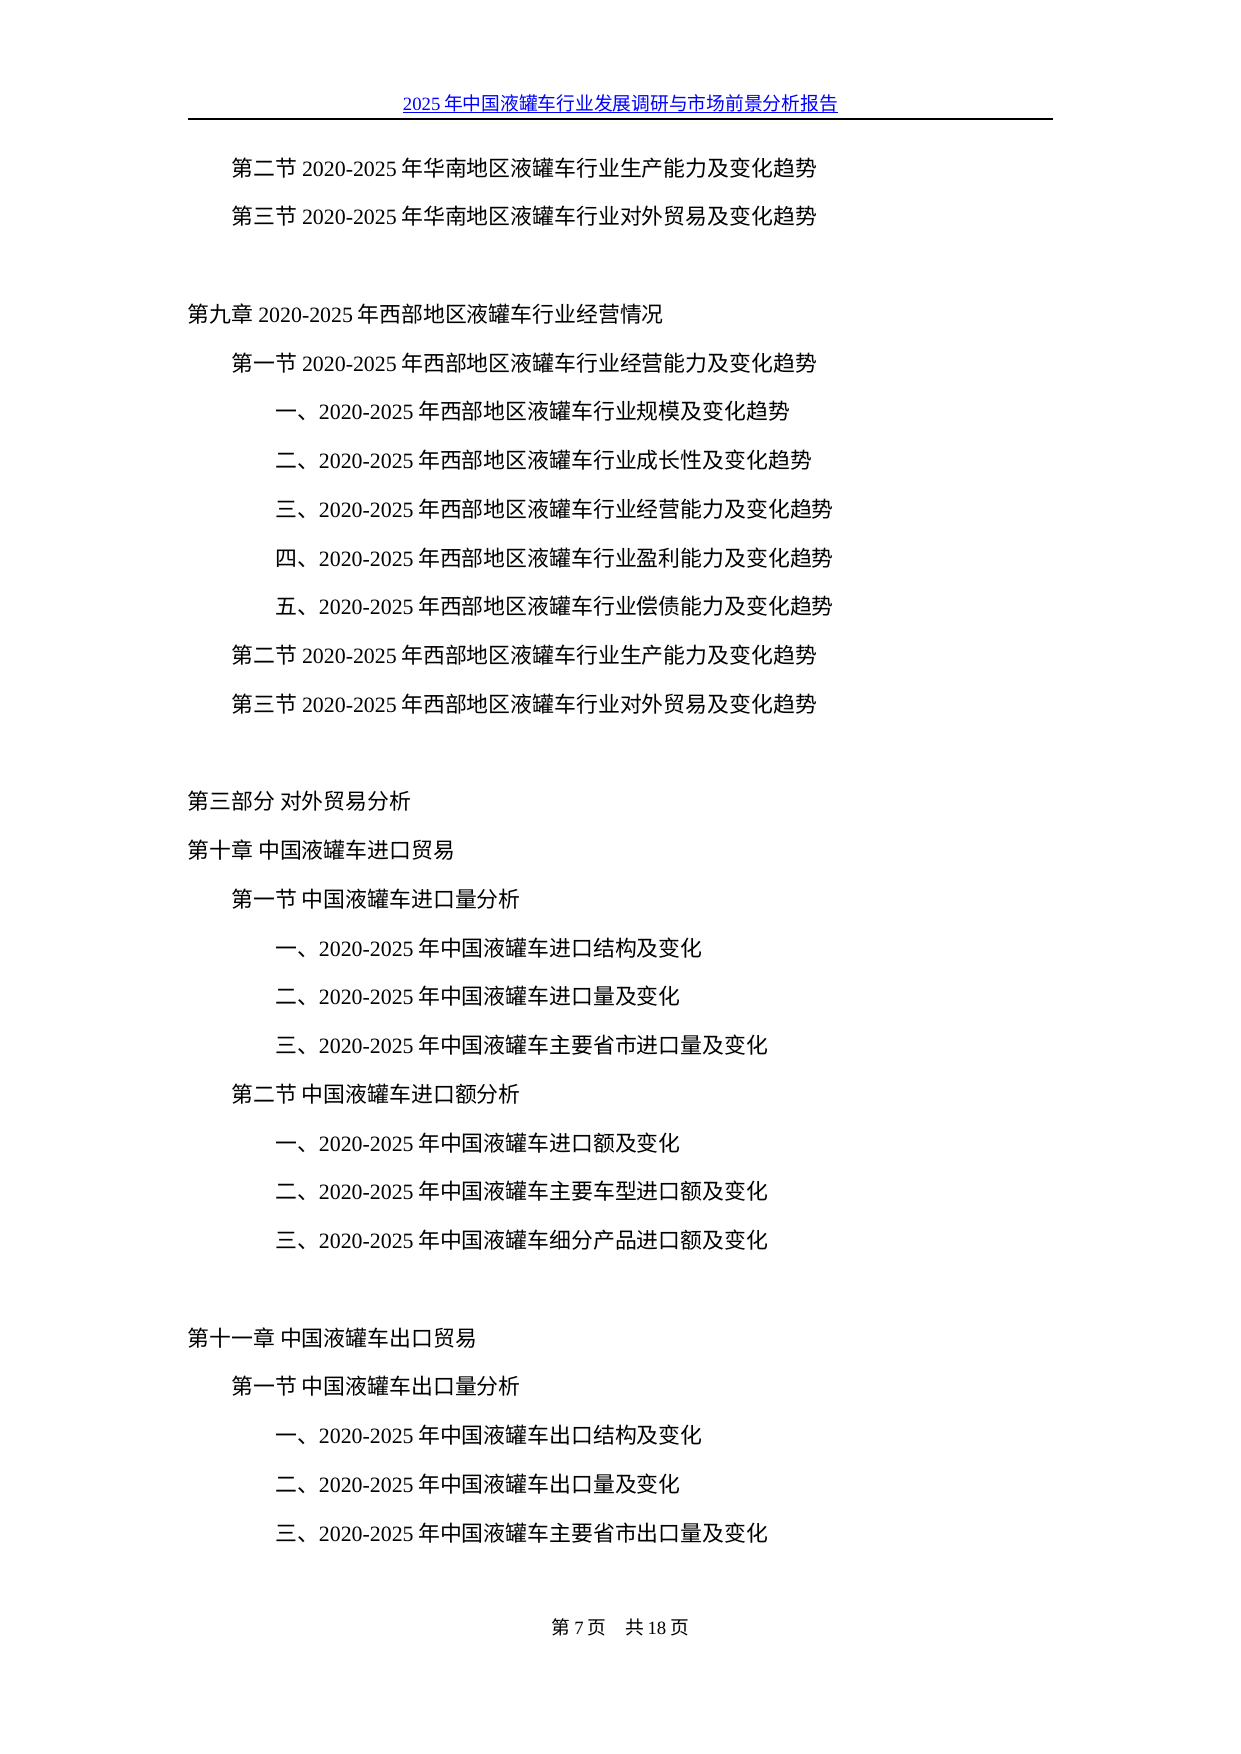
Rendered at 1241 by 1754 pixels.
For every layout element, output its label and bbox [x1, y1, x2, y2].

text [187, 150, 1053, 1548]
